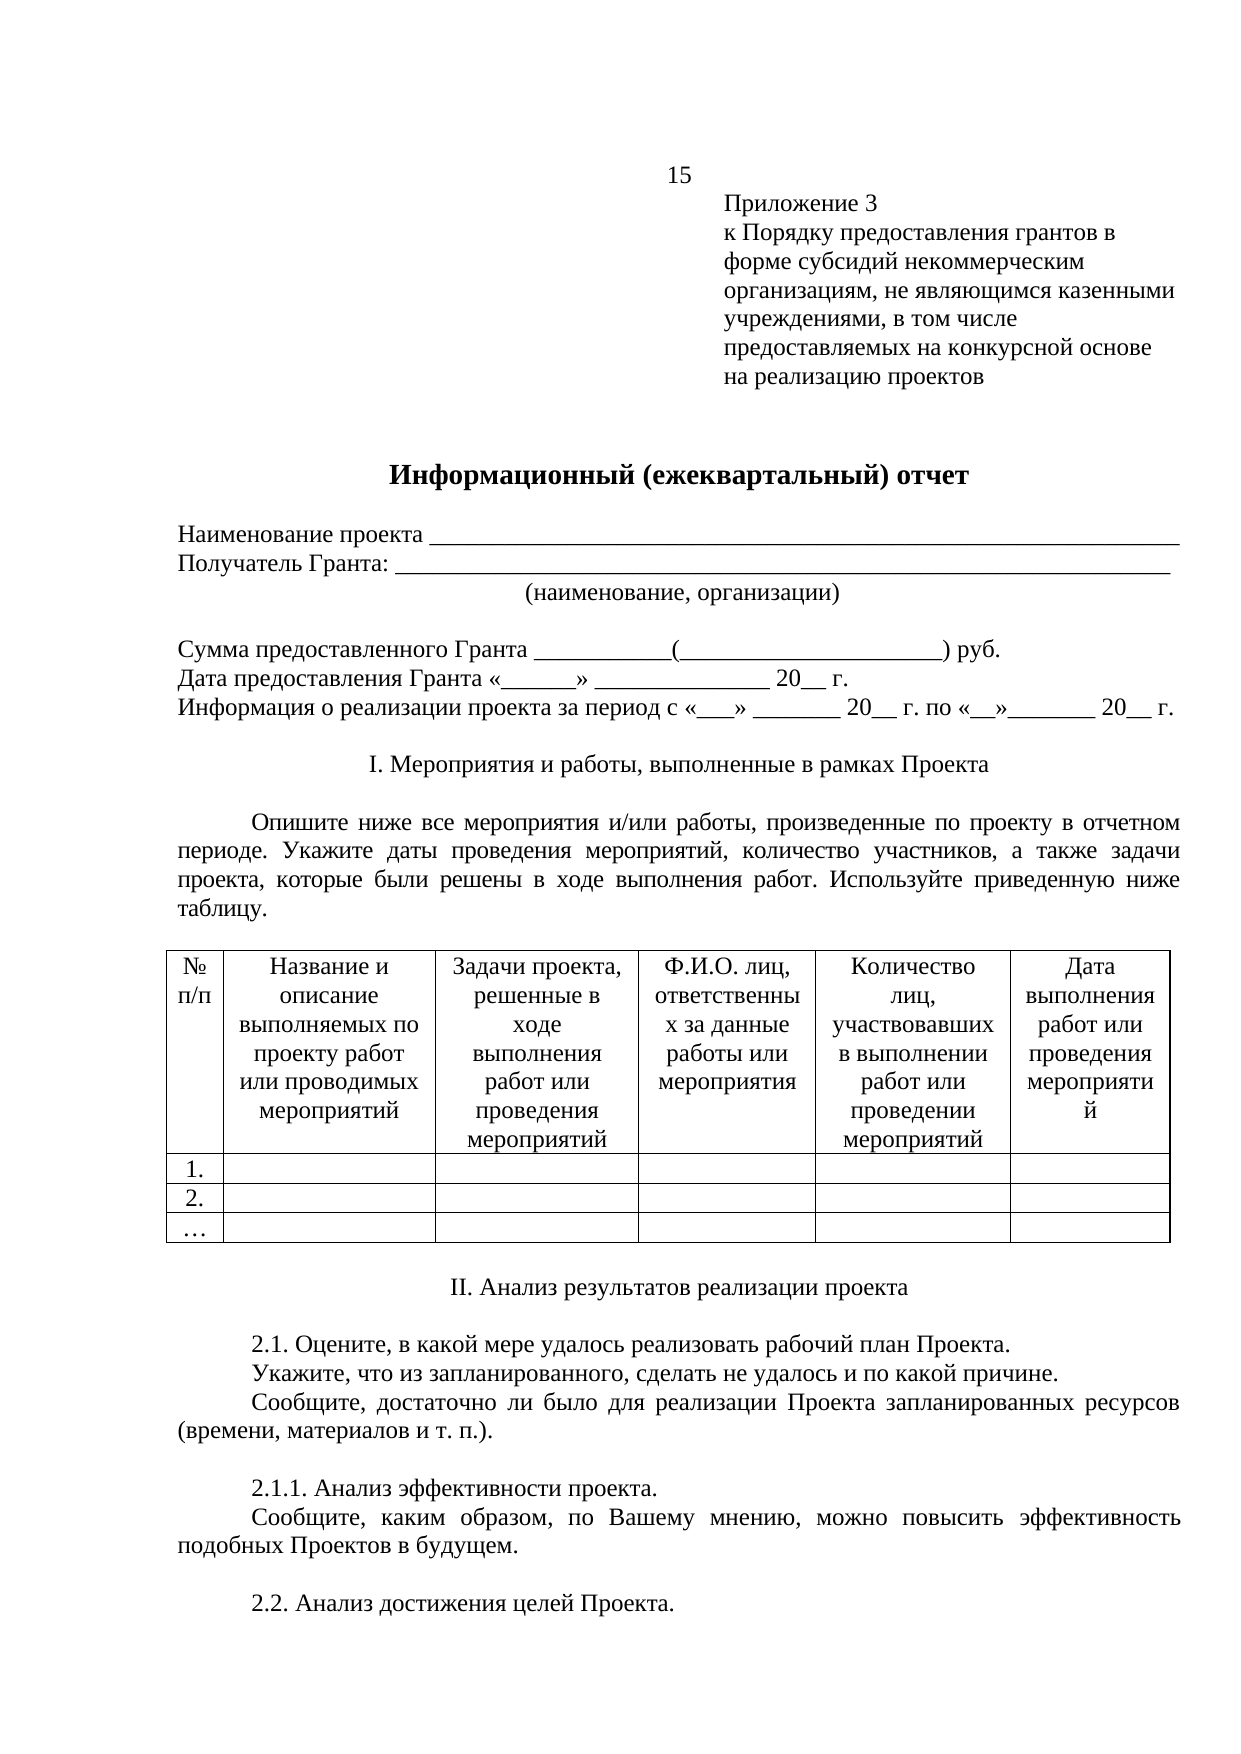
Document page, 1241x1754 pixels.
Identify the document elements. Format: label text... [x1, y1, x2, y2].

table_cell [816, 1154, 1010, 1182]
table_cell [1011, 1154, 1169, 1182]
table_cell [436, 1154, 638, 1182]
text Сумма предоставленного Гранта ___________(_____________________) руб. [177, 634, 1181, 663]
text Получатель Гранта: ______________________________________________________________ [177, 548, 1181, 577]
text 2.2. Анализ достижения целей Проекта. [177, 1588, 1181, 1617]
table_cell [1011, 1213, 1169, 1242]
text Опишите ниже все мероприятия и/или работы, произведенные по проекту в отчетном периоде. Укажите даты проведения мероприятий, количество участников, а также задачи проекта, которые были решены в ходе выполнения работ. Используйте приведенную ниже таблицу. [177, 807, 1181, 922]
text Сообщите, каким образом, по Вашему мнению, можно повысить эффективность подобных Проектов в будущем. [177, 1502, 1181, 1559]
table_cell [224, 1184, 435, 1212]
list 2.1. Оцените, в какой мере удалось реализовать рабочий план Проекта. [177, 1329, 1181, 1358]
table_cell [639, 1213, 815, 1242]
table_cell [639, 1184, 815, 1212]
text на реализацию проектов [723, 361, 1181, 390]
table_header № п/п [167, 951, 223, 1153]
text Информационный (ежеквартальный) отчет [177, 457, 1181, 490]
table_cell [816, 1184, 1010, 1212]
table_cell [1011, 1184, 1169, 1212]
text Укажите, что из запланированного, сделать не удалось и по какой причине. [177, 1358, 1181, 1387]
table_cell [436, 1213, 638, 1242]
table_header Название и описание выполняемых по проекту работ или проводимых мероприятий [224, 951, 435, 1153]
table_cell [224, 1154, 435, 1182]
text Приложение 3 [723, 188, 1181, 217]
text Наименование проекта ____________________________________________________________ [177, 519, 1181, 548]
list I. Мероприятия и работы, выполненные в рамках Проекта [177, 749, 1181, 778]
list II. Анализ результатов реализации проекта [177, 1272, 1181, 1301]
text 2.1.1. Анализ эффективности проекта. [177, 1473, 1181, 1502]
table_header Ф.И.О. лиц, ответственных за данные работы или мероприятия [639, 951, 815, 1153]
table_header Задачи проекта, решенные в ходе выполнения работ или проведения мероприятий [436, 951, 638, 1153]
table_header Количество лиц, участвовавших в выполнении работ или проведении мероприятий [816, 951, 1010, 1153]
table_cell … [167, 1213, 223, 1242]
text Информация о реализации проекта за период с «___» _______ 20__ г. по «__»_______ 20__ г. [177, 692, 1181, 720]
table_cell 2. [167, 1184, 223, 1212]
table_cell [436, 1184, 638, 1212]
table_cell [224, 1213, 435, 1242]
text 15 [177, 160, 1181, 188]
text Сообщите, достаточно ли было для реализации Проекта запланированных ресурсов (времени, материалов и т. п.). [177, 1387, 1181, 1444]
table_cell [816, 1213, 1010, 1242]
table_header Дата выполнения работ или проведения мероприятий [1011, 951, 1169, 1153]
table_cell [639, 1154, 815, 1182]
text (наименование, организации) [177, 577, 1181, 605]
text к Порядку предоставления грантов в форме субсидий некоммерческим организациям, не являющимся казенными учреждениями, в том числе предоставляемых на конкурсной основе [723, 217, 1181, 361]
table_cell 1. [167, 1154, 223, 1182]
text Дата предоставления Гранта «______» ______________ 20__ г. [177, 663, 1181, 692]
